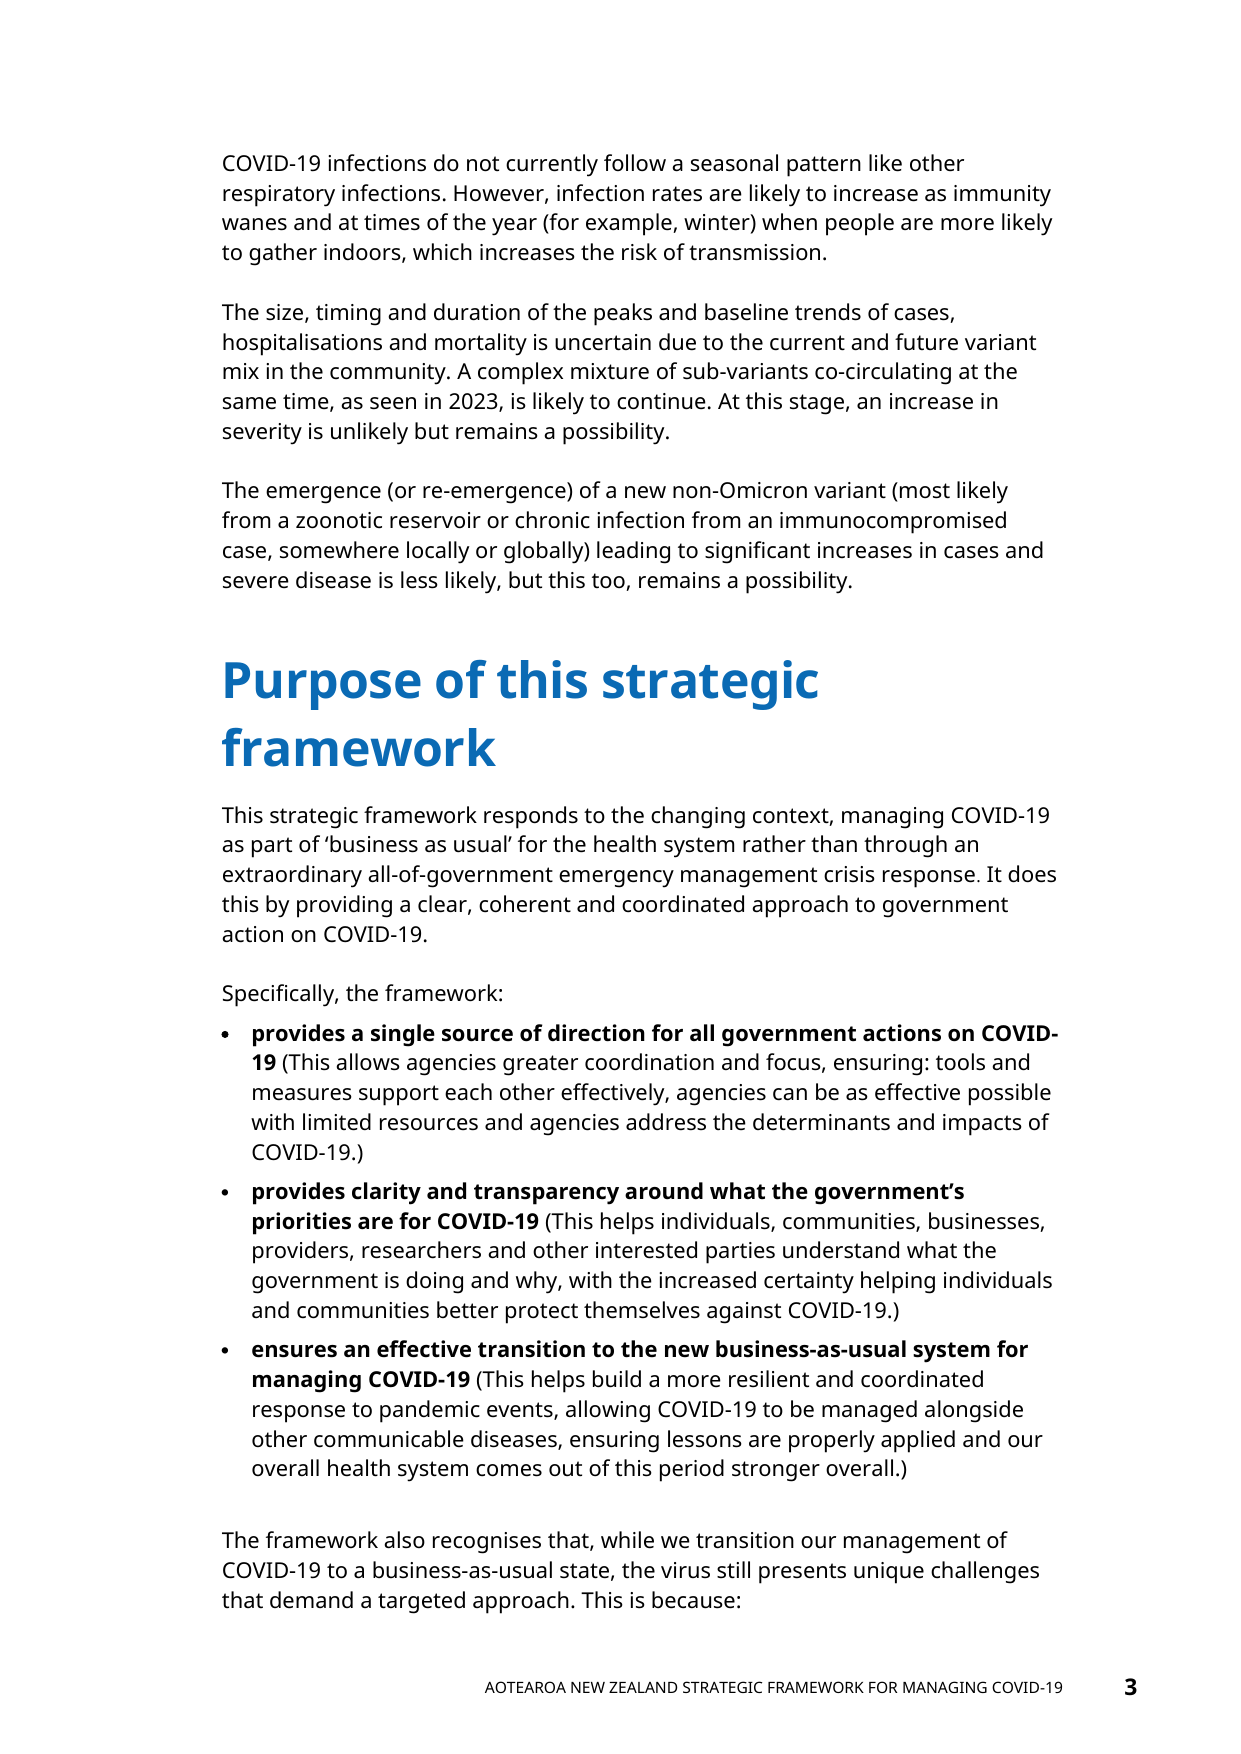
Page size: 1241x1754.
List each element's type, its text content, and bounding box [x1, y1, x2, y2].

text This strategic framework responds to the changing context, managing COVID-19 as part of ‘business as usual’ for the health system rather than through an extraordinary all-of-government emergency management crisis response. It does this by providing a clear, coherent and coordinated approach to government action on COVID-19. [222, 799, 1063, 948]
text provides a single source of direction for all government actions on COVID-19 (This allows agencies greater coordination and focus, ensuring: tools and measures support each other effectively, agencies can be as effective possible with limited resources and agencies address the determinants and impacts of COVID-19.) [222, 1017, 1063, 1166]
text COVID-19 infections do not currently follow a seasonal pattern like other respiratory infections. However, infection rates are likely to increase as immunity wanes and at times of the year (for example, winter) when people are more likely to gather indoors, which increases the risk of transmission. [222, 148, 1063, 267]
text The framework also recognises that, while we transition our management of COVID-19 to a business-as-usual state, the virus still presents unique challenges that demand a targeted approach. This is because: [222, 1525, 1063, 1615]
text ensures an effective transition to the new business-as-usual system for managing COVID-19 (This helps build a more resilient and coordinated response to pandemic events, allowing COVID-19 to be managed alongside other communicable diseases, ensuring lessons are properly applied and our overall health system comes out of this period stronger overall.) [222, 1334, 1063, 1483]
subtitle Purpose of this strategic framework [222, 644, 1063, 781]
text provides clarity and transparency around what the government’s priorities are for COVID-19 (This helps individuals, communities, businesses, providers, researchers and other interested parties understand what the government is doing and why, with the increased certainty helping individuals and communities better protect themselves against COVID-19.) [222, 1176, 1063, 1325]
text Specifically, the framework: [222, 978, 1063, 1008]
text The emergence (or re-emergence) of a new non-Omicron variant (most likely from a zoonotic reservoir or chronic infection from an immunocompromised case, somewhere locally or globally) leading to significant increases in cases and severe disease is less likely, but this too, remains a possibility. [222, 475, 1063, 594]
text The size, timing and duration of the peaks and baseline trends of cases, hospitalisations and mortality is uncertain due to the current and future variant mix in the community. A complex mixture of sub-variants co-circulating at the same time, as seen in 2023, is likely to continue. At this stage, an increase in severity is unlikely but remains a possibility. [222, 297, 1063, 446]
